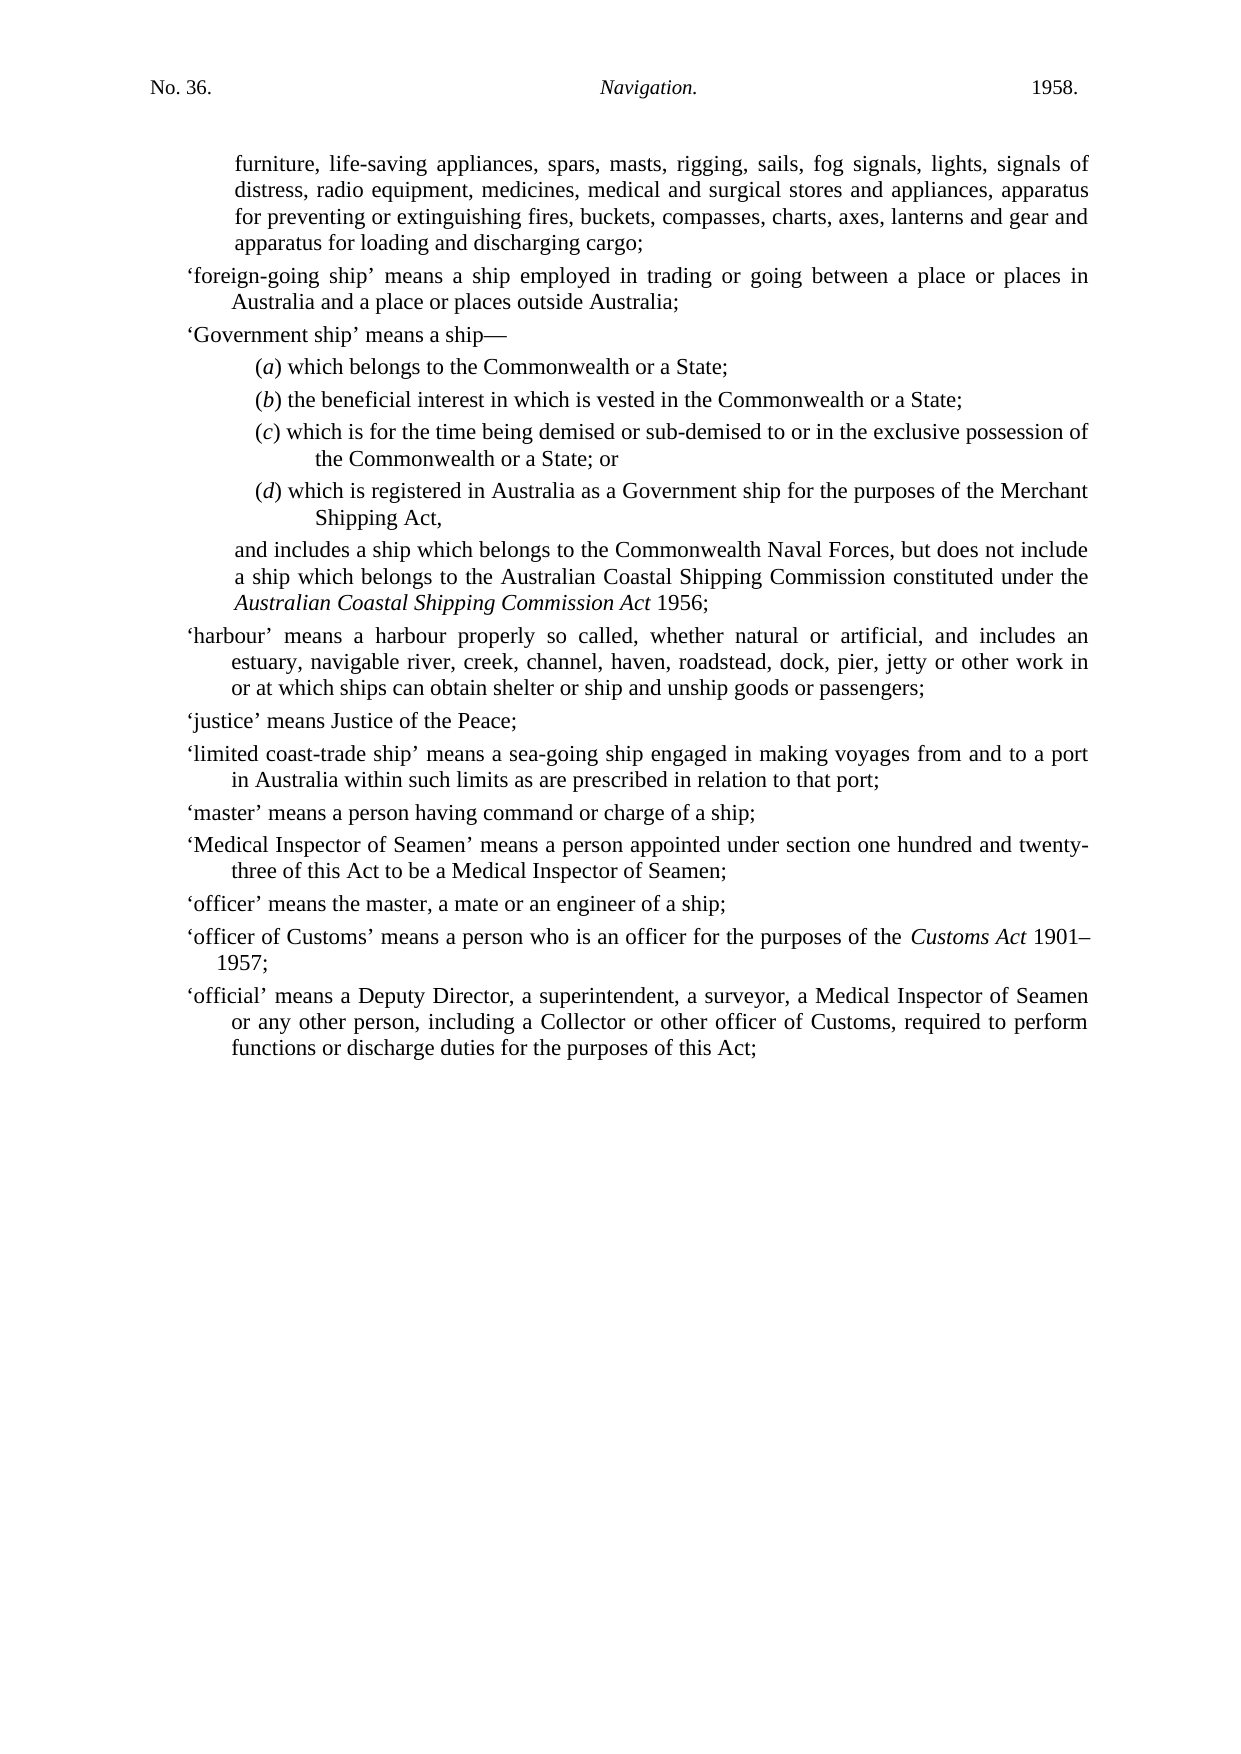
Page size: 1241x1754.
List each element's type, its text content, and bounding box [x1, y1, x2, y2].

text furniture, life-saving appliances, spars, masts, rigging, sails, fog signals, lights, signals of distress, radio equipment, medicines, medical and surgical stores and appliances, apparatus for preventing or extinguishing fires, buckets, compasses, charts, axes, lanterns and gear and apparatus for loading and discharging cargo; [234, 150, 1090, 255]
text (d) which is registered in Australia as a Government ship for the purposes of the Merchant Shipping Act, [255, 477, 1090, 530]
text (a) which belongs to the Commonwealth or a State; [255, 353, 1090, 379]
text and includes a ship which belongs to the Commonwealth Naval Forces, but does not include a ship which belongs to the Australian Coastal Shipping Commission constituted under the Australian Coastal Shipping Commission Act 1956; [234, 536, 1090, 615]
text ‘justice’ means Justice of the Peace; [186, 707, 1090, 733]
text ‘master’ means a person having command or charge of a ship; [186, 798, 1090, 825]
text ‘officer’ means the master, a mate or an engineer of a ship; [186, 890, 1090, 916]
text ‘harbour’ means a harbour properly so called, whether natural or artificial, and includes an estuary, navigable river, creek, channel, haven, roadstead, dock, pier, jetty or other work in or at which ships can obtain shelter or ship and unship goods or passengers; [186, 622, 1090, 701]
text ‘foreign-going ship’ means a ship employed in trading or going between a place or places in Australia and a place or places outside Australia; [186, 262, 1090, 314]
text ‘officer of Customs’ means a person who is an officer for the purposes of the Customs Act 1901–1957; [186, 923, 1090, 975]
text (c) which is for the time being demised or sub-demised to or in the exclusive possession of the Commonwealth or a State; or [255, 418, 1090, 471]
text ‘Government ship’ means a ship— [186, 321, 1090, 347]
text (b) the beneficial interest in which is vested in the Commonwealth or a State; [255, 386, 1090, 412]
text ‘official’ means a Deputy Director, a superintendent, a surveyor, a Medical Inspector of Seamen or any other person, including a Collector or other officer of Customs, required to perform functions or discharge duties for the purposes of this Act; [186, 982, 1090, 1061]
text ‘Medical Inspector of Seamen’ means a person appointed under section one hundred and twenty-three of this Act to be a Medical Inspector of Seamen; [186, 831, 1090, 884]
text ‘limited coast-trade ship’ means a sea-going ship engaged in making voyages from and to a port in Australia within such limits as are prescribed in relation to that port; [186, 739, 1090, 792]
